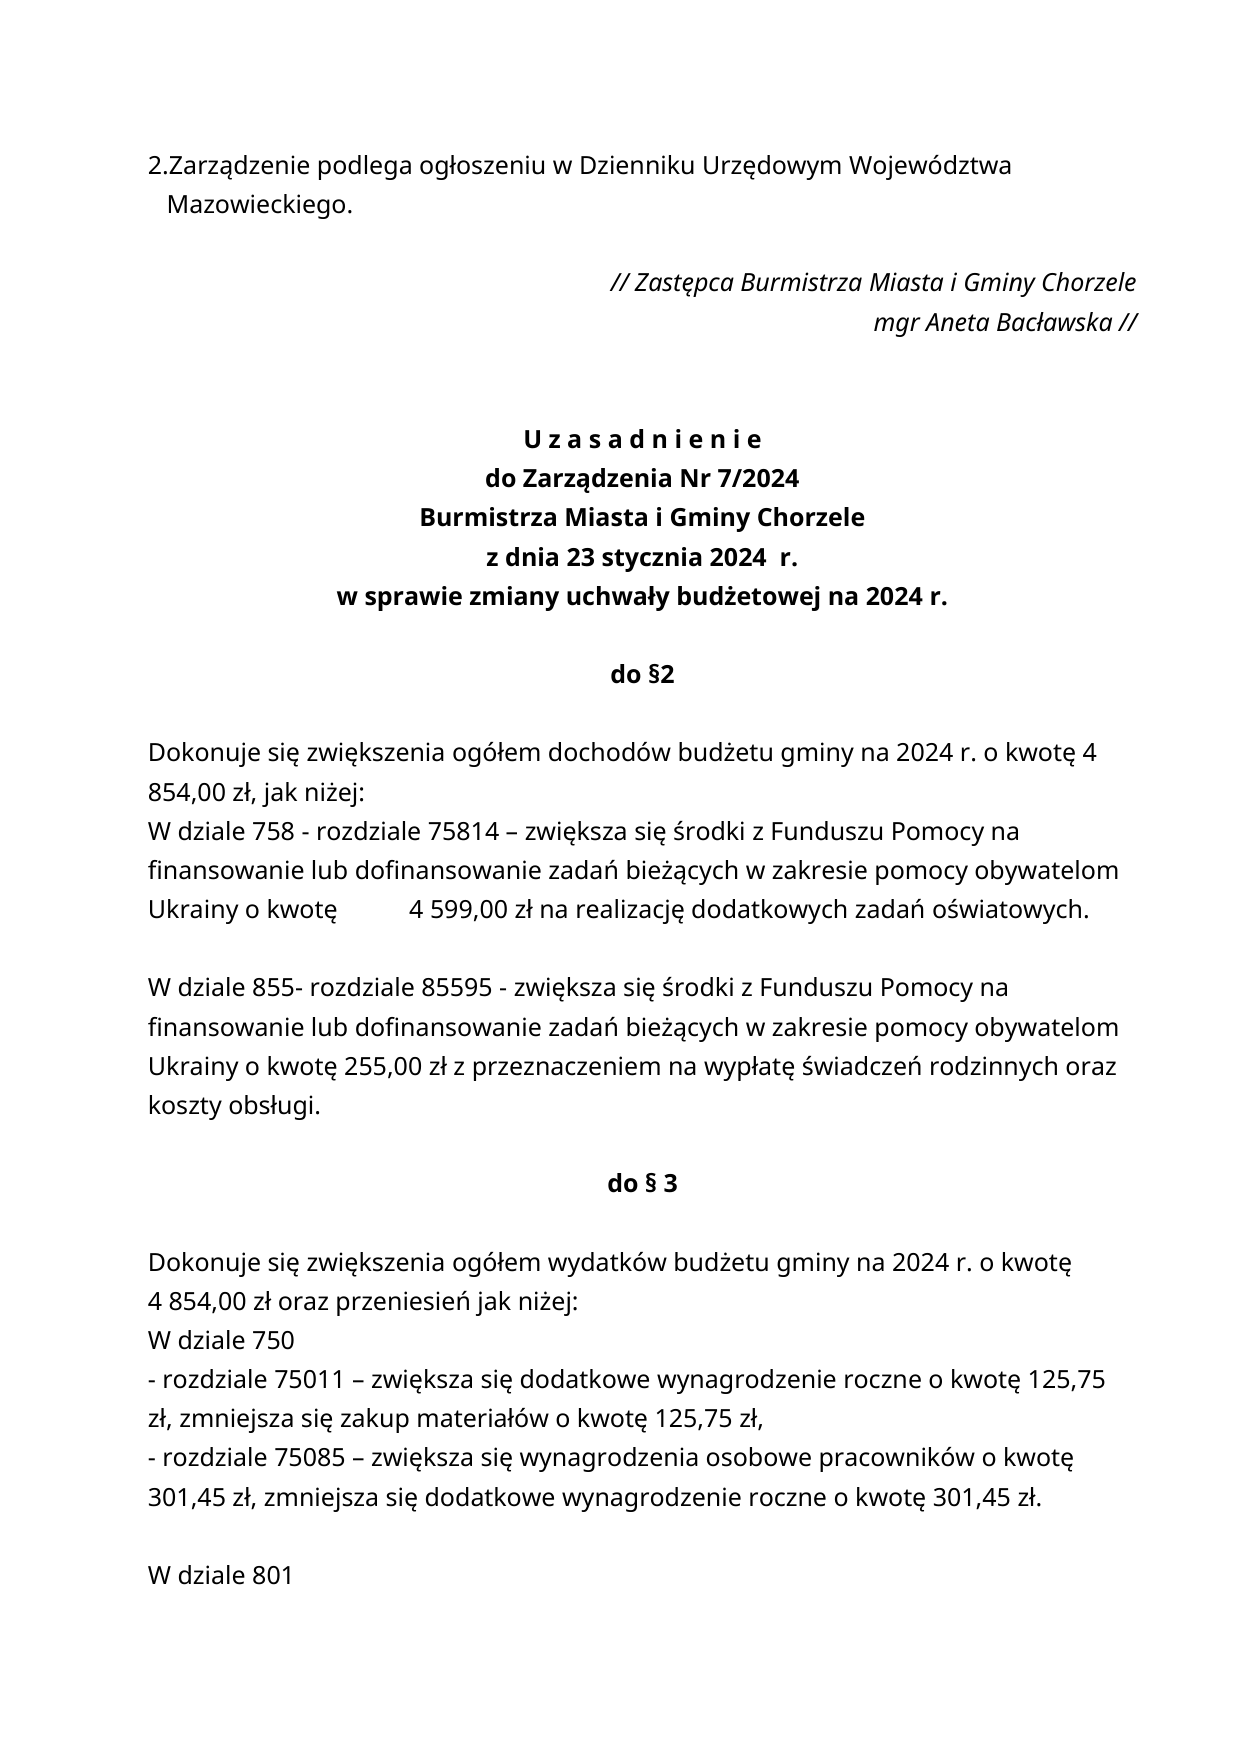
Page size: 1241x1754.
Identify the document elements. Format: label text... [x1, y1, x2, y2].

text Burmistrza Miasta i Gminy Chorzele [148, 500, 1137, 534]
text 2.Zarządzenie podlega ogłoszeniu w Dzienniku Urzędowym Województwa Mazowieckiego. [148, 148, 1137, 221]
text W dziale 855- rozdziale 85595 - zwiększa się środki z Funduszu Pomocy na finansowanie lub dofinansowanie zadań bieżących w zakresie pomocy obywatelom Ukrainy o kwotę 255,00 zł z przeznaczeniem na wypłatę świadczeń rodzinnych oraz koszty obsługi. [148, 970, 1137, 1122]
text W dziale 801 [148, 1558, 1137, 1592]
text w sprawie zmiany uchwały budżetowej na 2024 r. [148, 578, 1137, 612]
text do Zarządzenia Nr 7/2024 [148, 461, 1137, 495]
text - rozdziale 75085 – zwiększa się wynagrodzenia osobowe pracowników o kwotę 301,45 zł, zmniejsza się dodatkowe wynagrodzenie roczne o kwotę 301,45 zł. [148, 1440, 1137, 1513]
text W dziale 750 [148, 1323, 1137, 1357]
text z dnia 23 stycznia 2024 r. [148, 539, 1137, 573]
text // Zastępca Burmistrza Miasta i Gminy Chorzele [148, 265, 1137, 299]
text do §2 [148, 657, 1137, 691]
text do § 3 [148, 1166, 1137, 1200]
text Dokonuje się zwiększenia ogółem dochodów budżetu gminy na 2024 r. o kwotę 4 854,00 zł, jak niżej: [148, 735, 1137, 808]
text mgr Aneta Bacławska // [148, 304, 1137, 338]
text U z a s a d n i e n i e [148, 422, 1137, 456]
text Dokonuje się zwiększenia ogółem wydatków budżetu gminy na 2024 r. o kwotę 4 854,00 zł oraz przeniesień jak niżej: [148, 1244, 1137, 1317]
text W dziale 758 - rozdziale 75814 – zwiększa się środki z Funduszu Pomocy na finansowanie lub dofinansowanie zadań bieżących w zakresie pomocy obywatelom Ukrainy o kwotę 4 599,00 zł na realizację dodatkowych zadań oświatowych. [148, 813, 1137, 926]
text - rozdziale 75011 – zwiększa się dodatkowe wynagrodzenie roczne o kwotę 125,75 zł, zmniejsza się zakup materiałów o kwotę 125,75 zł, [148, 1362, 1137, 1435]
